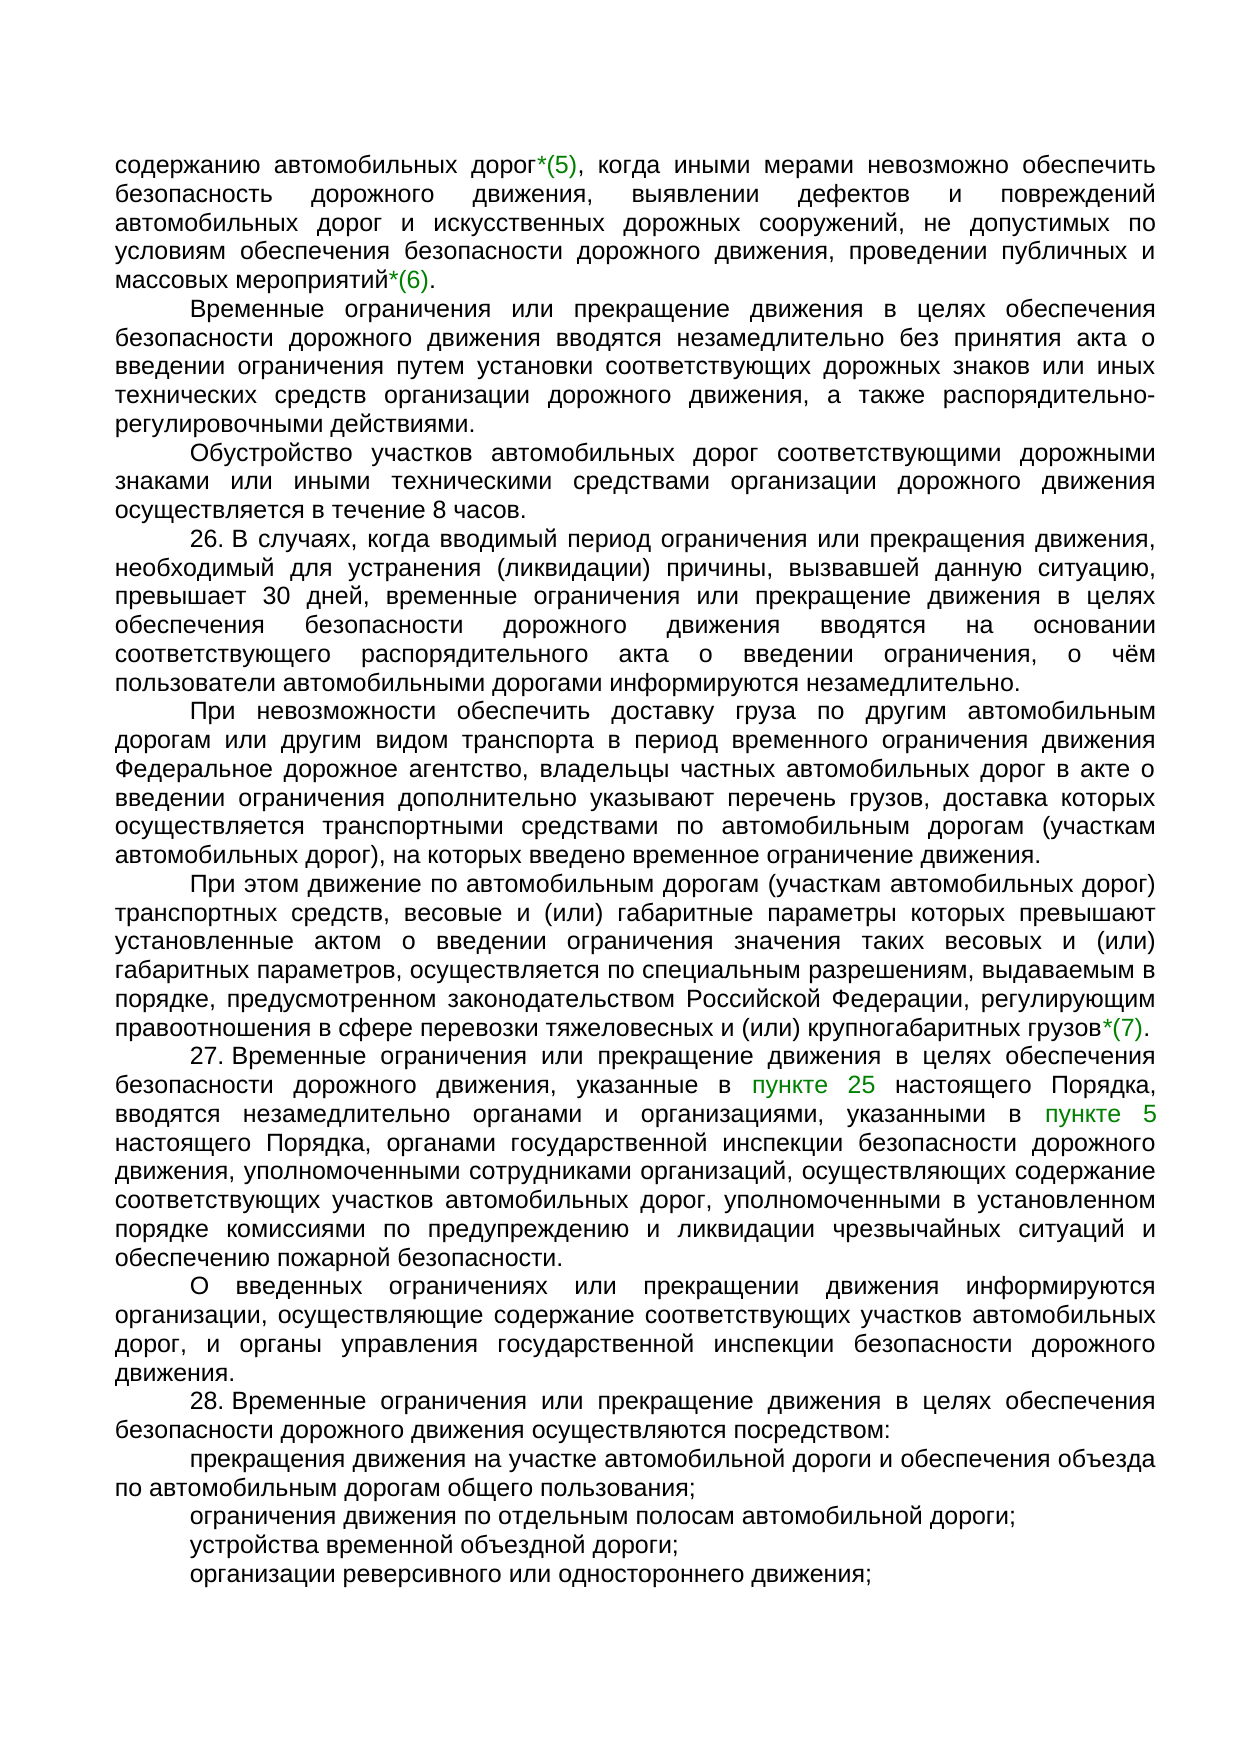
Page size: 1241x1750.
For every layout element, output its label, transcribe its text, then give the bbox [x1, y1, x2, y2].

text Обустройство участков автомобильных дорог соответствующими дорожными знаками или иными техническими средствами организации дорожного движения осуществляется в течение 8 часов. [114, 437, 1157, 524]
text ограничения движения по отдельным полосам автомобильной дороги; [114, 1501, 1157, 1530]
text устройства временной объездной дороги; [114, 1530, 1157, 1559]
text При этом движение по автомобильным дорогам (участкам автомобильных дорог) транспортных средств, весовые и (или) габаритные параметры которых превышают установленные актом о введении ограничения значения таких весовых и (или) габаритных параметров, осуществляется по специальным разрешениям, выдаваемым в порядке, предусмотренном законодательством Российской Федерации, регулирующим правоотношения в сфере перевозки тяжеловесных и (или) крупногабаритных грузов*(7). [114, 869, 1157, 1041]
text При невозможности обеспечить доставку груза по другим автомобильным дорогам или другим видом транспорта в период временного ограничения движения Федеральное дорожное агентство, владельцы частных автомобильных дорог в акте о введении ограничения дополнительно указывают перечень грузов, доставка которых осуществляется транспортными средствами по автомобильным дорогам (участкам автомобильных дорог), на которых введено временное ограничение движения. [114, 696, 1157, 869]
text прекращения движения на участке автомобильной дороги и обеспечения объезда по автомобильным дорогам общего пользования; [114, 1444, 1157, 1501]
text 27. Временные ограничения или прекращение движения в целях обеспечения безопасности дорожного движения, указанные в пункте 25 настоящего Порядка, вводятся незамедлительно органами и организациями, указанными в пункте 5 настоящего Порядка, органами государственной инспекции безопасности дорожного движения, уполномоченными сотрудниками организаций, осуществляющих содержание соответствующих участков автомобильных дорог, уполномоченными в установленном порядке комиссиями по предупреждению и ликвидации чрезвычайных ситуаций и обеспечению пожарной безопасности. [114, 1041, 1157, 1271]
text 26. В случаях, когда вводимый период ограничения или прекращения движения, необходимый для устранения (ликвидации) причины, вызвавшей данную ситуацию, превышает 30 дней, временные ограничения или прекращение движения в целях обеспечения безопасности дорожного движения вводятся на основании соответствующего распорядительного акта о введении ограничения, о чём пользователи автомобильными дорогами информируются незамедлительно. [114, 524, 1157, 696]
text Временные ограничения или прекращение движения в целях обеспечения безопасности дорожного движения вводятся незамедлительно без принятия акта о введении ограничения путем установки соответствующих дорожных знаков или иных технических средств организации дорожного движения, а также распорядительно-регулировочными действиями. [114, 294, 1157, 437]
text организации реверсивного или одностороннего движения; [114, 1559, 1157, 1587]
text О введенных ограничениях или прекращении движения информируются организации, осуществляющие содержание соответствующих участков автомобильных дорог, и органы управления государственной инспекции безопасности дорожного движения. [114, 1271, 1157, 1386]
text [114, 150, 1157, 294]
text 28. Временные ограничения или прекращение движения в целях обеспечения безопасности дорожного движения осуществляются посредством: [114, 1386, 1157, 1444]
